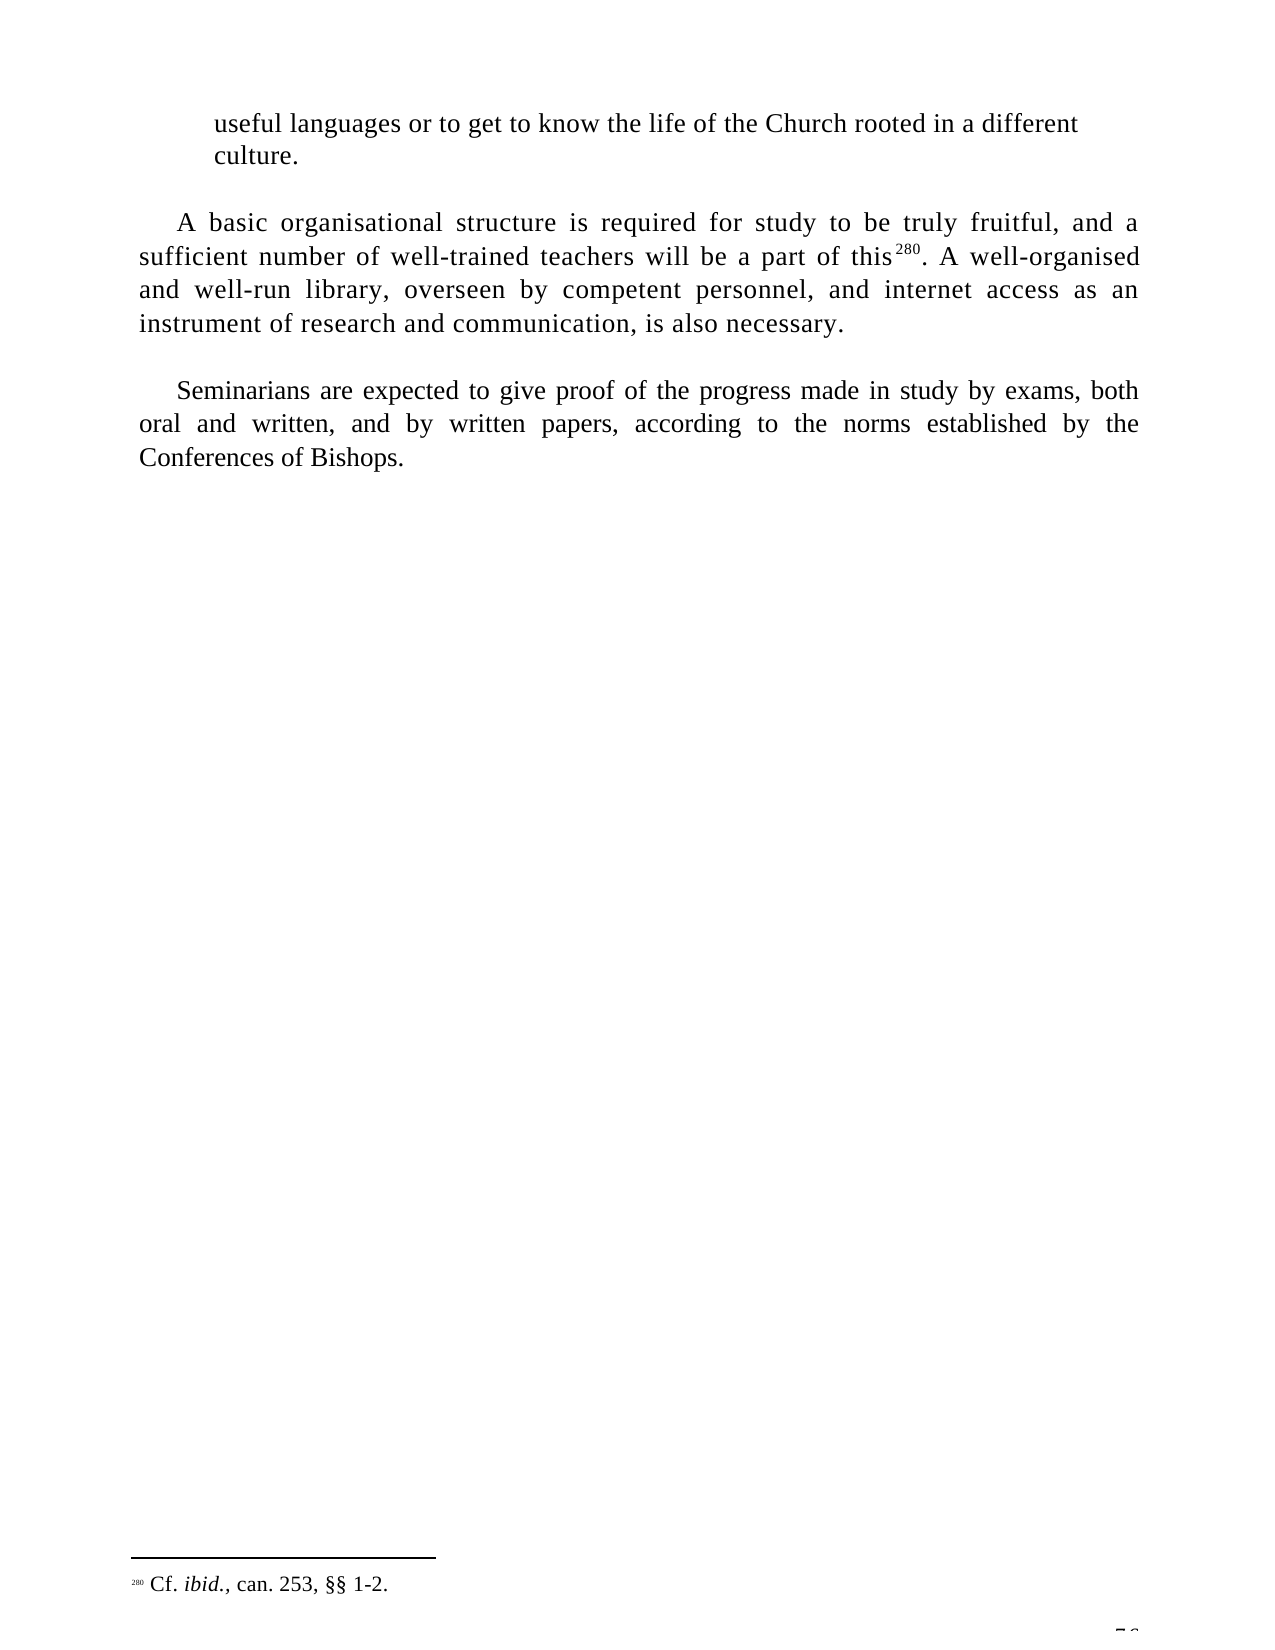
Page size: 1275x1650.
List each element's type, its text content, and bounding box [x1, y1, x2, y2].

text 280 Cf. ibid., can. 253, §§ 1-2. [131, 1570, 1148, 1597]
text A basic organisational structure is required for study to be truly fruitful, and a sufficient number of well-trained teachers will be a part of this280. A well-organised and well-run library, overseen by competent personnel, and internet access as an instrument of research and communication, is also necessary. [139, 205, 1140, 339]
text useful languages or to get to know the life of the Church rooted in a different culture. [214, 106, 1140, 171]
text Seminarians are expected to give proof of the progress made in study by exams, both oral and written, and by written papers, according to the norms established by the Conferences of Bishops. [139, 373, 1140, 473]
